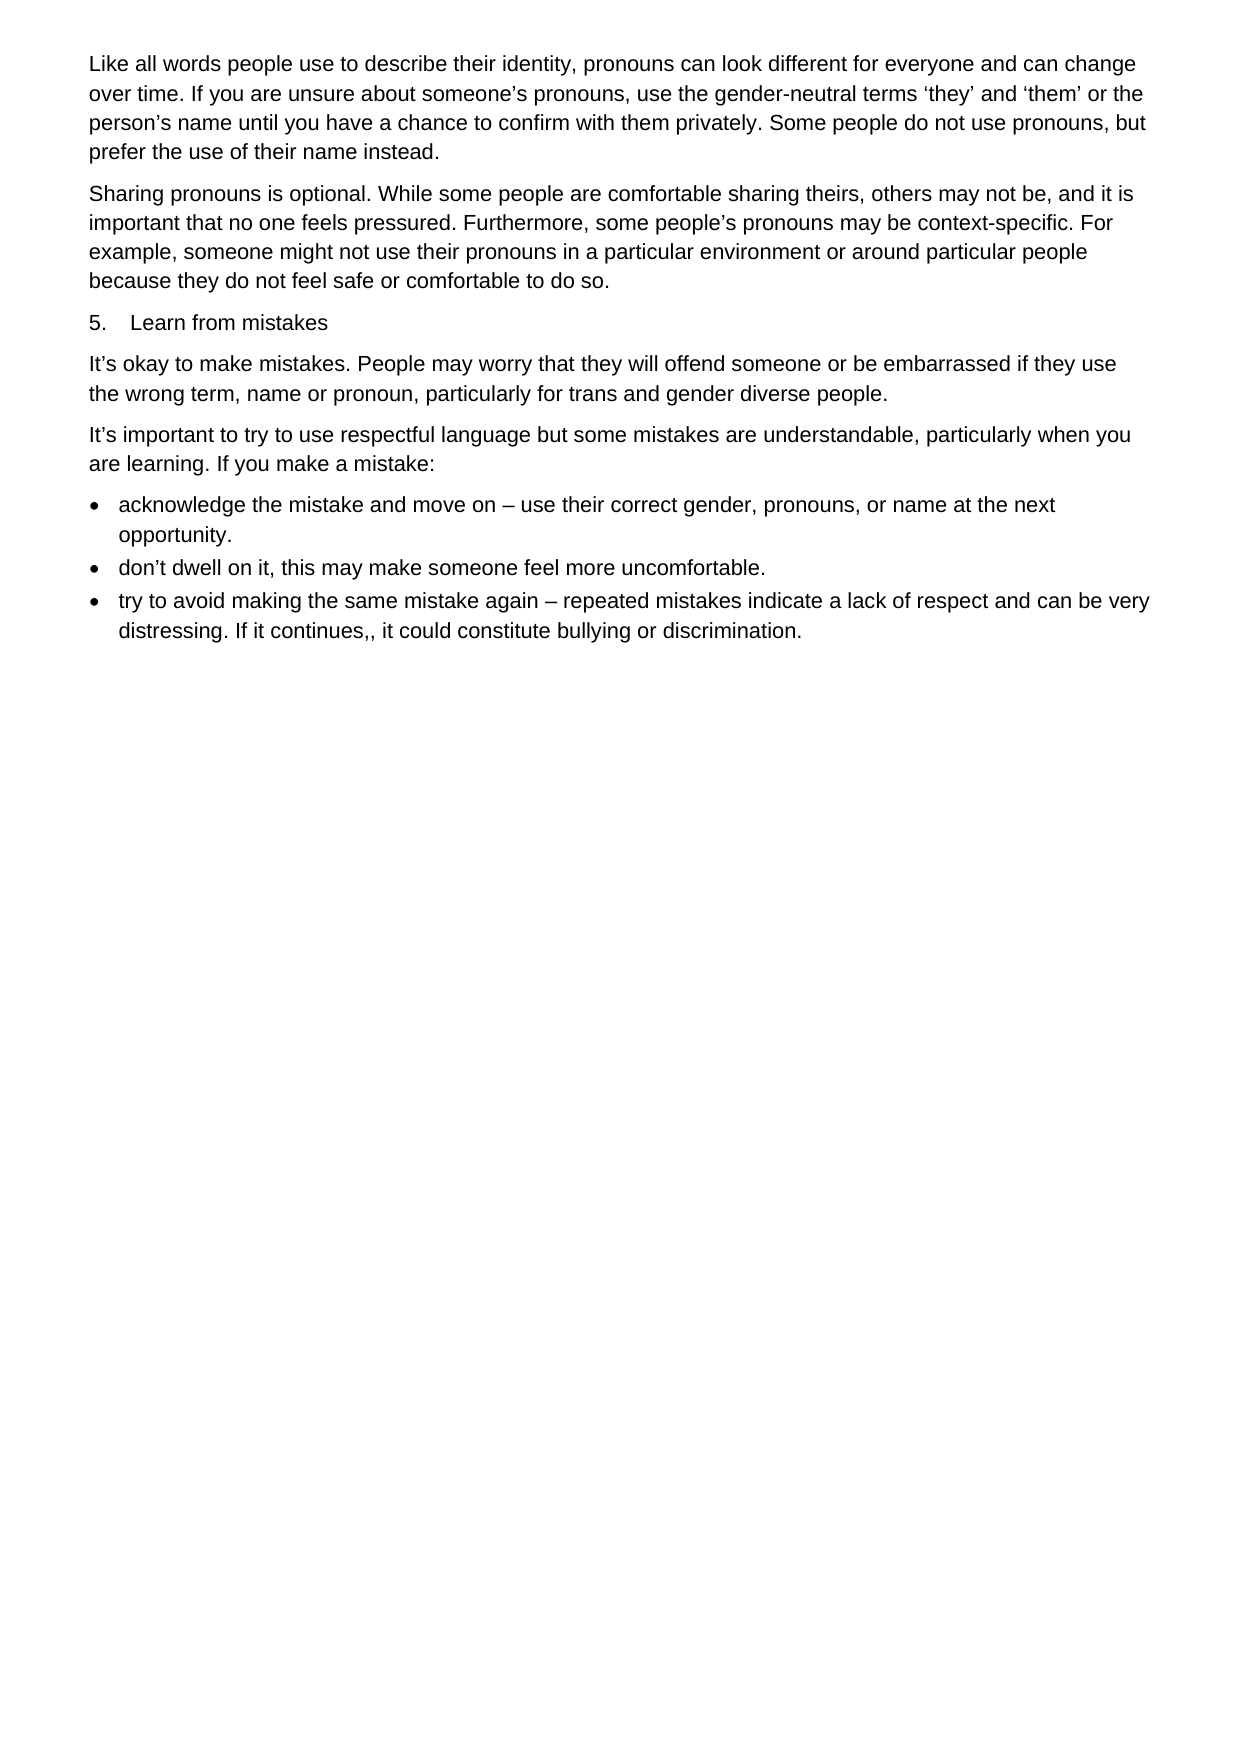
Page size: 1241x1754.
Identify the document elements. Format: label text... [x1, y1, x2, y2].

text Like all words people use to describe their identity, pronouns can look different for everyone and can change over time. If you are unsure about someone’s pronouns, use the gender-neutral terms ‘they’ and ‘them’ or the person’s name until you have a chance to confirm with them privately. Some people do not use pronouns, but prefer the use of their name instead. [89, 47, 1152, 164]
text try to avoid making the same mistake again – repeated mistakes indicate a lack of respect and can be very distressing. If it continues,, it could constitute bullying or discrimination. [89, 585, 1152, 643]
text Learn from mistakes [89, 306, 1152, 335]
text Sharing pronouns is optional. While some people are comfortable sharing theirs, others may not be, and it is important that no one feels pressured. Furthermore, some people’s pronouns may be context-specific. For example, someone might not use their pronouns in a particular environment or around particular people because they do not feel safe or comfortable to do so. [89, 176, 1152, 293]
text don’t dwell on it, this may make someone feel more uncomfortable. [89, 551, 1152, 581]
text acknowledge the mistake and move on – use their correct gender, pronouns, or name at the next opportunity. [89, 489, 1152, 547]
text It’s important to try to use respectful language but some mistakes are understandable, particularly when you are learning. If you make a mistake: [89, 418, 1152, 476]
text It’s okay to make mistakes. People may worry that they will offend someone or be embarrassed if they use the wrong term, name or pronoun, particularly for trans and gender diverse people. [89, 347, 1152, 406]
